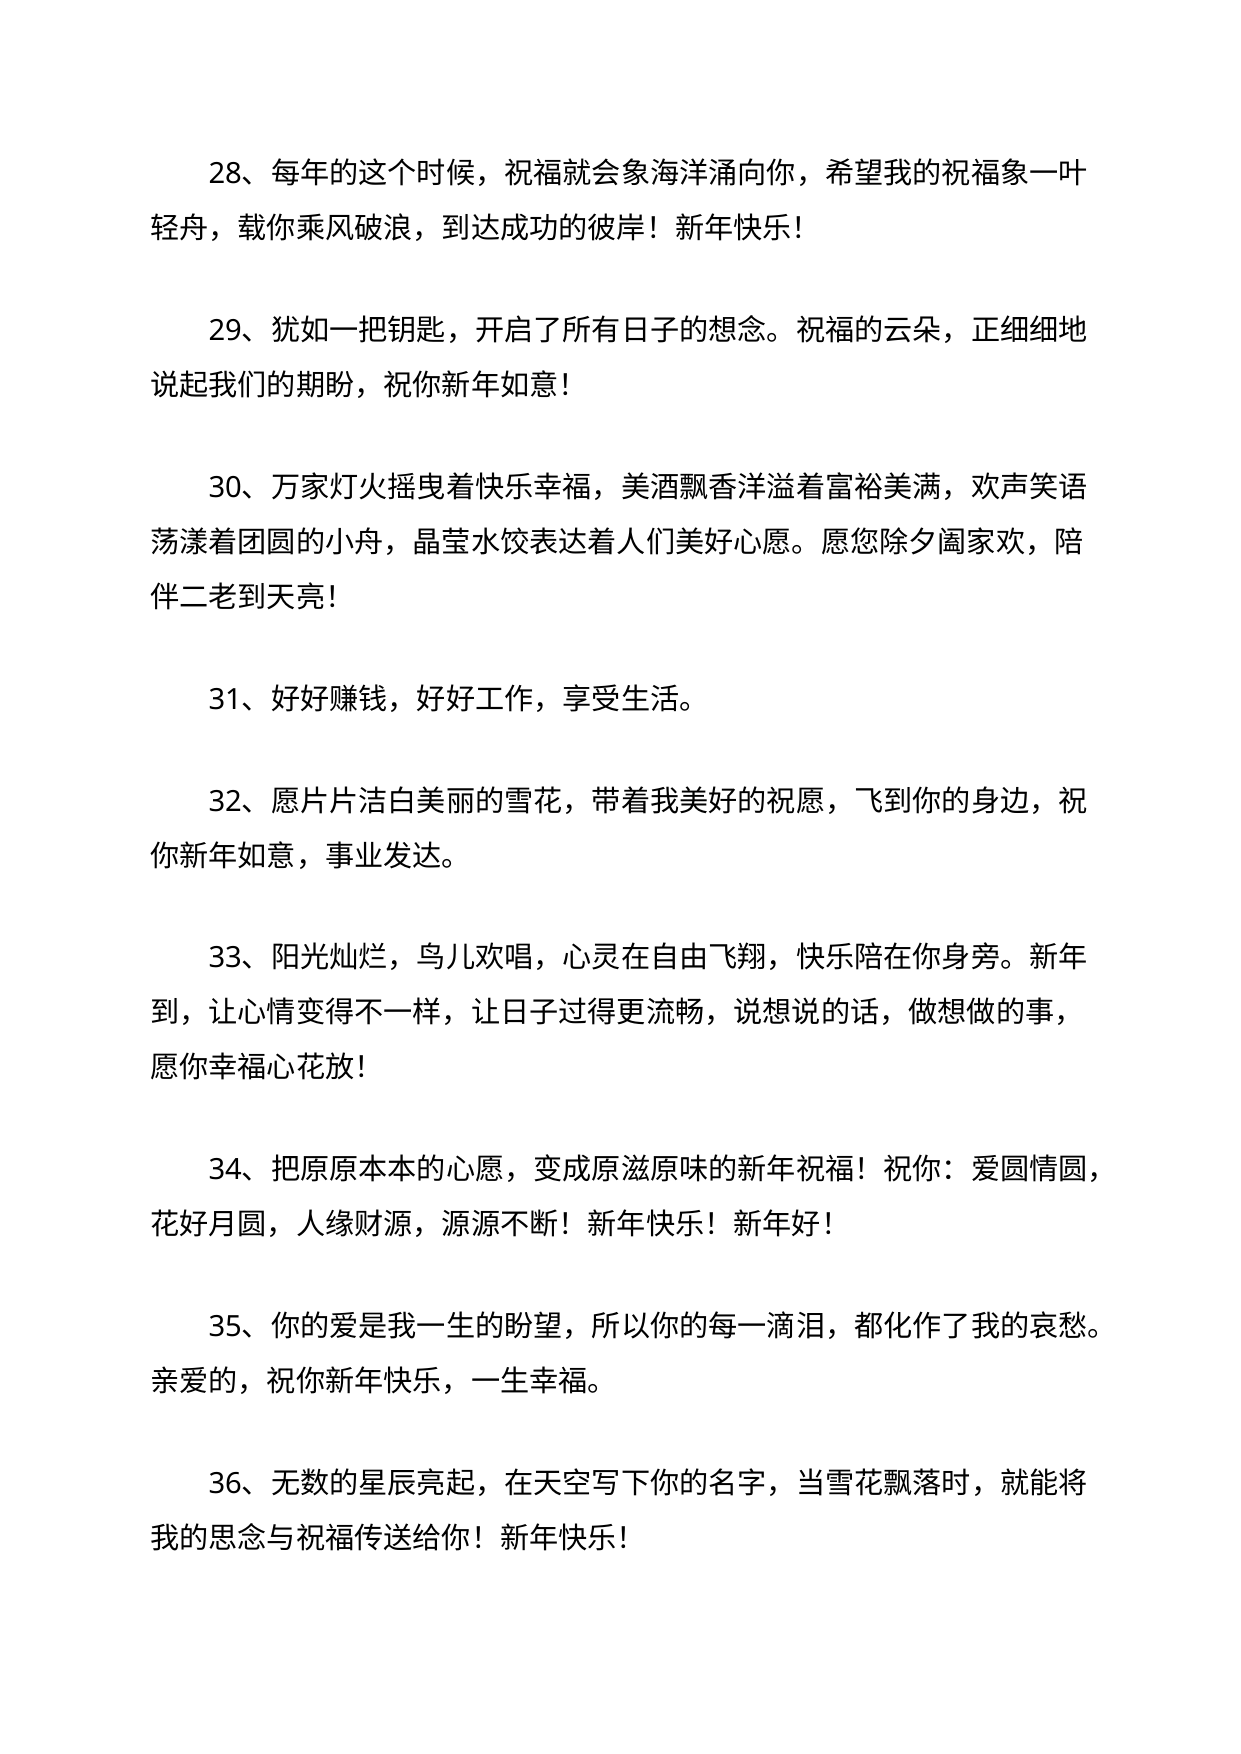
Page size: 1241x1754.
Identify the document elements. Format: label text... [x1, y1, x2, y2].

text 29、犹如一把钥匙，开启了所有日子的想念。祝福的云朵，正细细地说起我们的期盼，祝你新年如意！ [150, 307, 1090, 404]
text 32、愿片片洁白美丽的雪花，带着我美好的祝愿，飞到你的身边，祝你新年如意，事业发达。 [150, 777, 1090, 874]
text 36、无数的星辰亮起，在天空写下你的名字，当雪花飘落时，就能将我的思念与祝福传送给你！新年快乐！ [150, 1459, 1090, 1556]
text 33、阳光灿烂，鸟儿欢唱，心灵在自由飞翔，快乐陪在你身旁。新年到，让心情变得不一样，让日子过得更流畅，说想说的话，做想做的事，愿你幸福心花放！ [150, 934, 1090, 1086]
text 28、每年的这个时候，祝福就会象海洋涌向你，希望我的祝福象一叶轻舟，载你乘风破浪，到达成功的彼岸！新年快乐！ [150, 150, 1090, 247]
text 31、好好赚钱，好好工作，享受生活。 [150, 675, 1090, 718]
text 34、把原原本本的心愿，变成原滋原味的新年祝福！祝你：爱圆情圆，花好月圆，人缘财源，源源不断！新年快乐！新年好！ [150, 1146, 1090, 1243]
text 30、万家灯火摇曳着快乐幸福，美酒飘香洋溢着富裕美满，欢声笑语荡漾着团圆的小舟，晶莹水饺表达着人们美好心愿。愿您除夕阖家欢，陪伴二老到天亮！ [150, 463, 1090, 616]
text 35、你的爱是我一生的盼望，所以你的每一滴泪，都化作了我的哀愁。亲爱的，祝你新年快乐，一生幸福。 [150, 1302, 1090, 1400]
